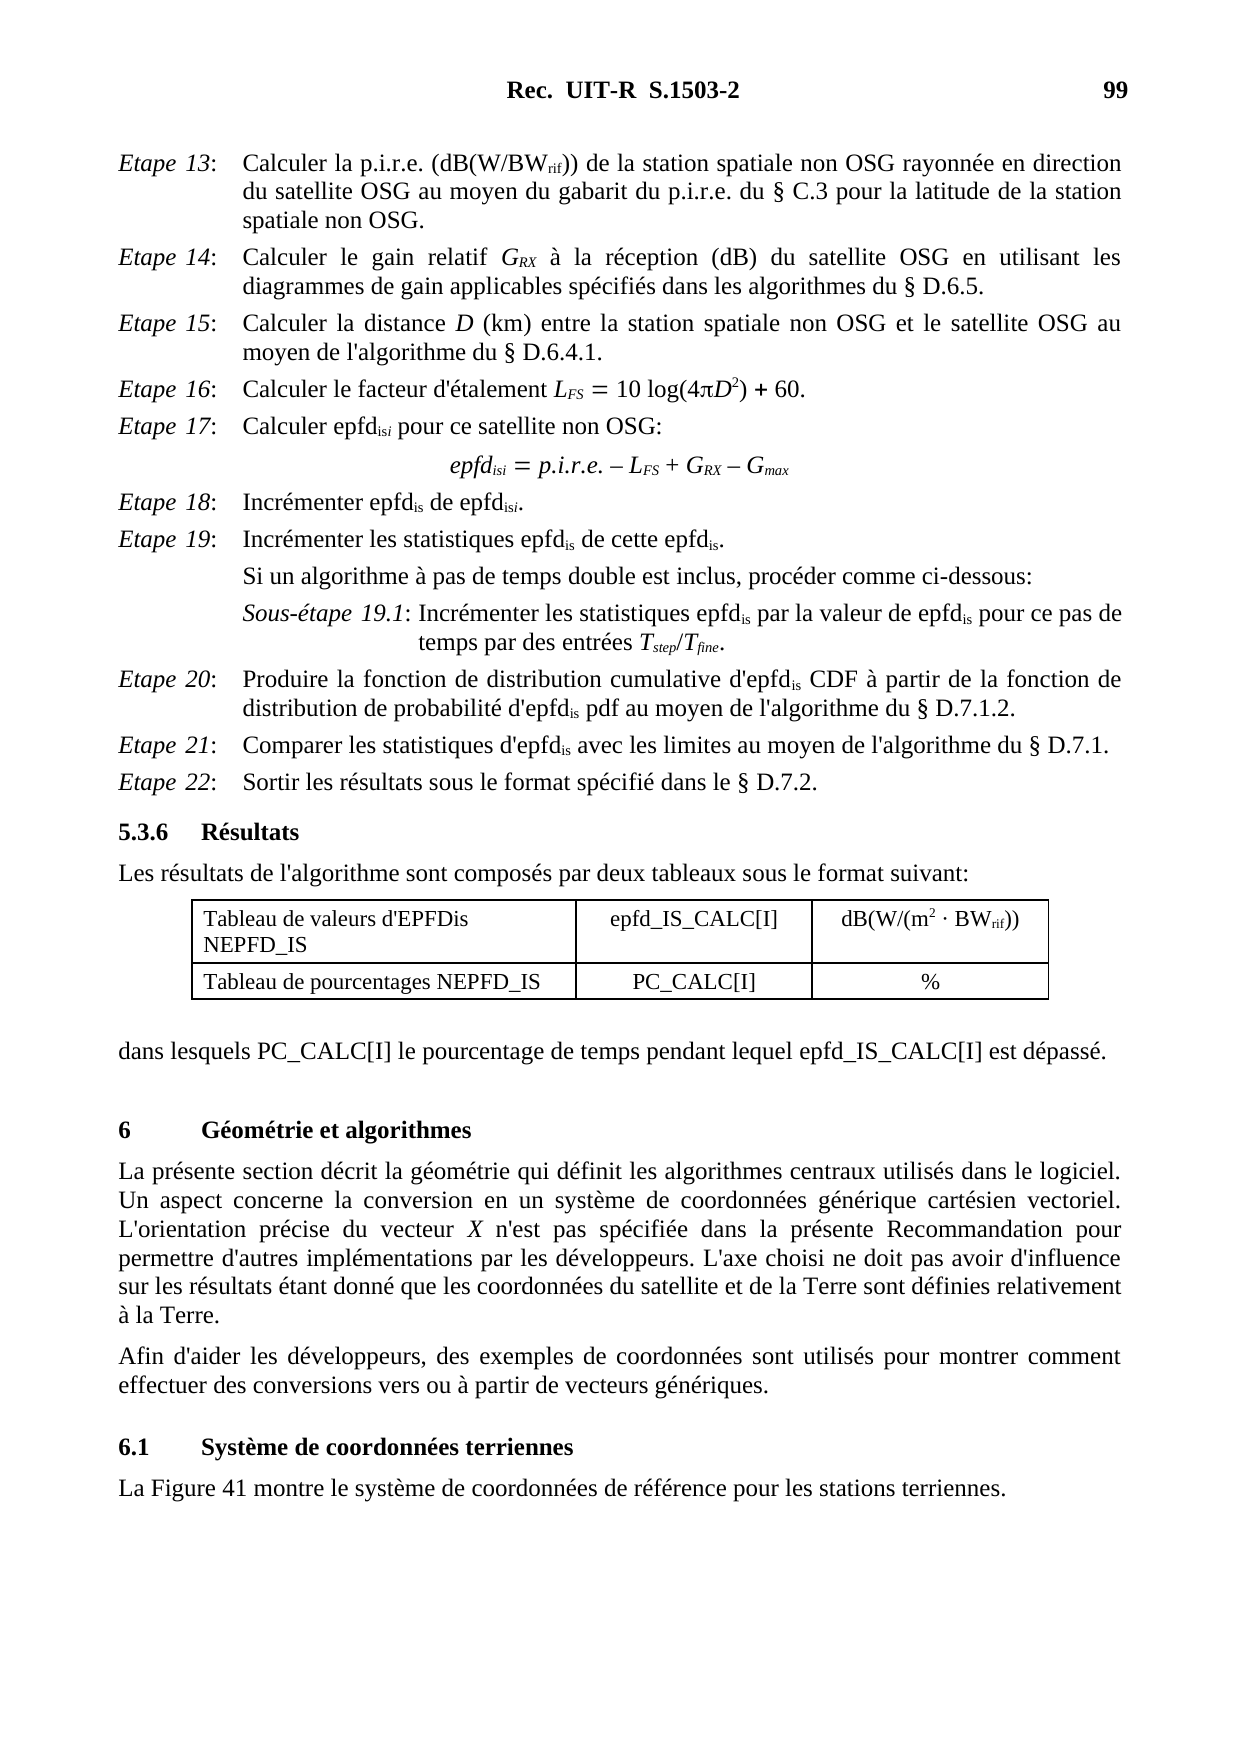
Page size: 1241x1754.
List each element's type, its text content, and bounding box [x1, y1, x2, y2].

text Etape 16: Calculer le facteur d'étalement LFS  10 log(4D2)  60. [118, 374, 1122, 403]
text Etape 14: Calculer le gain relatif GRX à la réception (dB) du satellite OSG en utilisant les diagrammes de gain applicables spécifiés dans les algorithmes du § D.6.5. [118, 242, 1122, 300]
text Si un algorithme à pas de temps double est inclus, procéder comme ci-dessous: [118, 561, 1122, 590]
text Etape 18: Incrémenter epfdis de epfdisi. [118, 487, 1122, 516]
text Etape 20: Produire la fonction de distribution cumulative d'epfdis CDF à partir de la fonction de distribution de probabilité d'epfdis pdf au moyen de l'algorithme du § D.7.1.2. [118, 664, 1122, 722]
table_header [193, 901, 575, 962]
text Sous-étape 19.1: Incrémenter les statistiques epfdis par la valeur de epfdis pour ce pas de temps par des entrées Tstep/Tfine. [118, 598, 1122, 656]
text Etape 17: Calculer epfdisi pour ce satellite non OSG: [118, 411, 1122, 440]
subtitle 5.3.6 Résultats [118, 817, 1122, 846]
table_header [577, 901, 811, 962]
text Etape 13: Calculer la p.i.r.e. (dB(W/BWrif)) de la station spatiale non OSG rayonnée en direction du satellite OSG au moyen du gabarit du p.i.r.e. du § C.3 pour la latitude de la station spatiale non OSG. [118, 148, 1122, 234]
subtitle 6 Géométrie et algorithmes [118, 1115, 1122, 1144]
text La Figure 41 montre le système de coordonnées de référence pour les stations terriennes. [118, 1473, 1122, 1502]
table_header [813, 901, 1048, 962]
text epfdisi  p.i.r.e. – LFS + GRX – Gmax [118, 450, 1122, 479]
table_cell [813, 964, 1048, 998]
text Les résultats de l'algorithme sont composés par deux tableaux sous le format suivant: [118, 858, 1122, 887]
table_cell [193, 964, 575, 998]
text Etape 15: Calculer la distance D (km) entre la station spatiale non OSG et le satellite OSG au moyen de l'algorithme du § D.6.4.1. [118, 308, 1122, 366]
text La présente section décrit la géométrie qui définit les algorithmes centraux utilisés dans le logiciel. Un aspect concerne la conversion en un système de coordonnées générique cartésien vectoriel. L'orientation précise du vecteur X n'est pas spécifiée dans la présente Recommandation pour permettre d'autres implémentations par les développeurs. L'axe choisi ne doit pas avoir d'influence sur les résultats étant donné que les coordonnées du satellite et de la Terre sont définies relativement à la Terre. [118, 1156, 1122, 1329]
text Afin d'aider les développeurs, des exemples de coordonnées sont utilisés pour montrer comment effectuer des conversions vers ou à partir de vecteurs génériques. [118, 1341, 1122, 1399]
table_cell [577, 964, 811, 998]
text dans lesquels PC_CALC[I] le pourcentage de temps pendant lequel epfd_IS_[I] est dépassé. [118, 1036, 1122, 1065]
subtitle 6.1 Système de coordonnées terriennes [118, 1432, 1122, 1461]
text Etape 19: Incrémenter les statistiques epfdis de cette epfdis. [118, 524, 1122, 553]
text Etape 21: Comparer les statistiques d'epfdis avec les limites au moyen de l'algorithme du § D.7.1. [118, 730, 1122, 759]
text Etape 22: Sortir les résultats sous le format spécifié dans le § D.7.2. [118, 767, 1122, 796]
